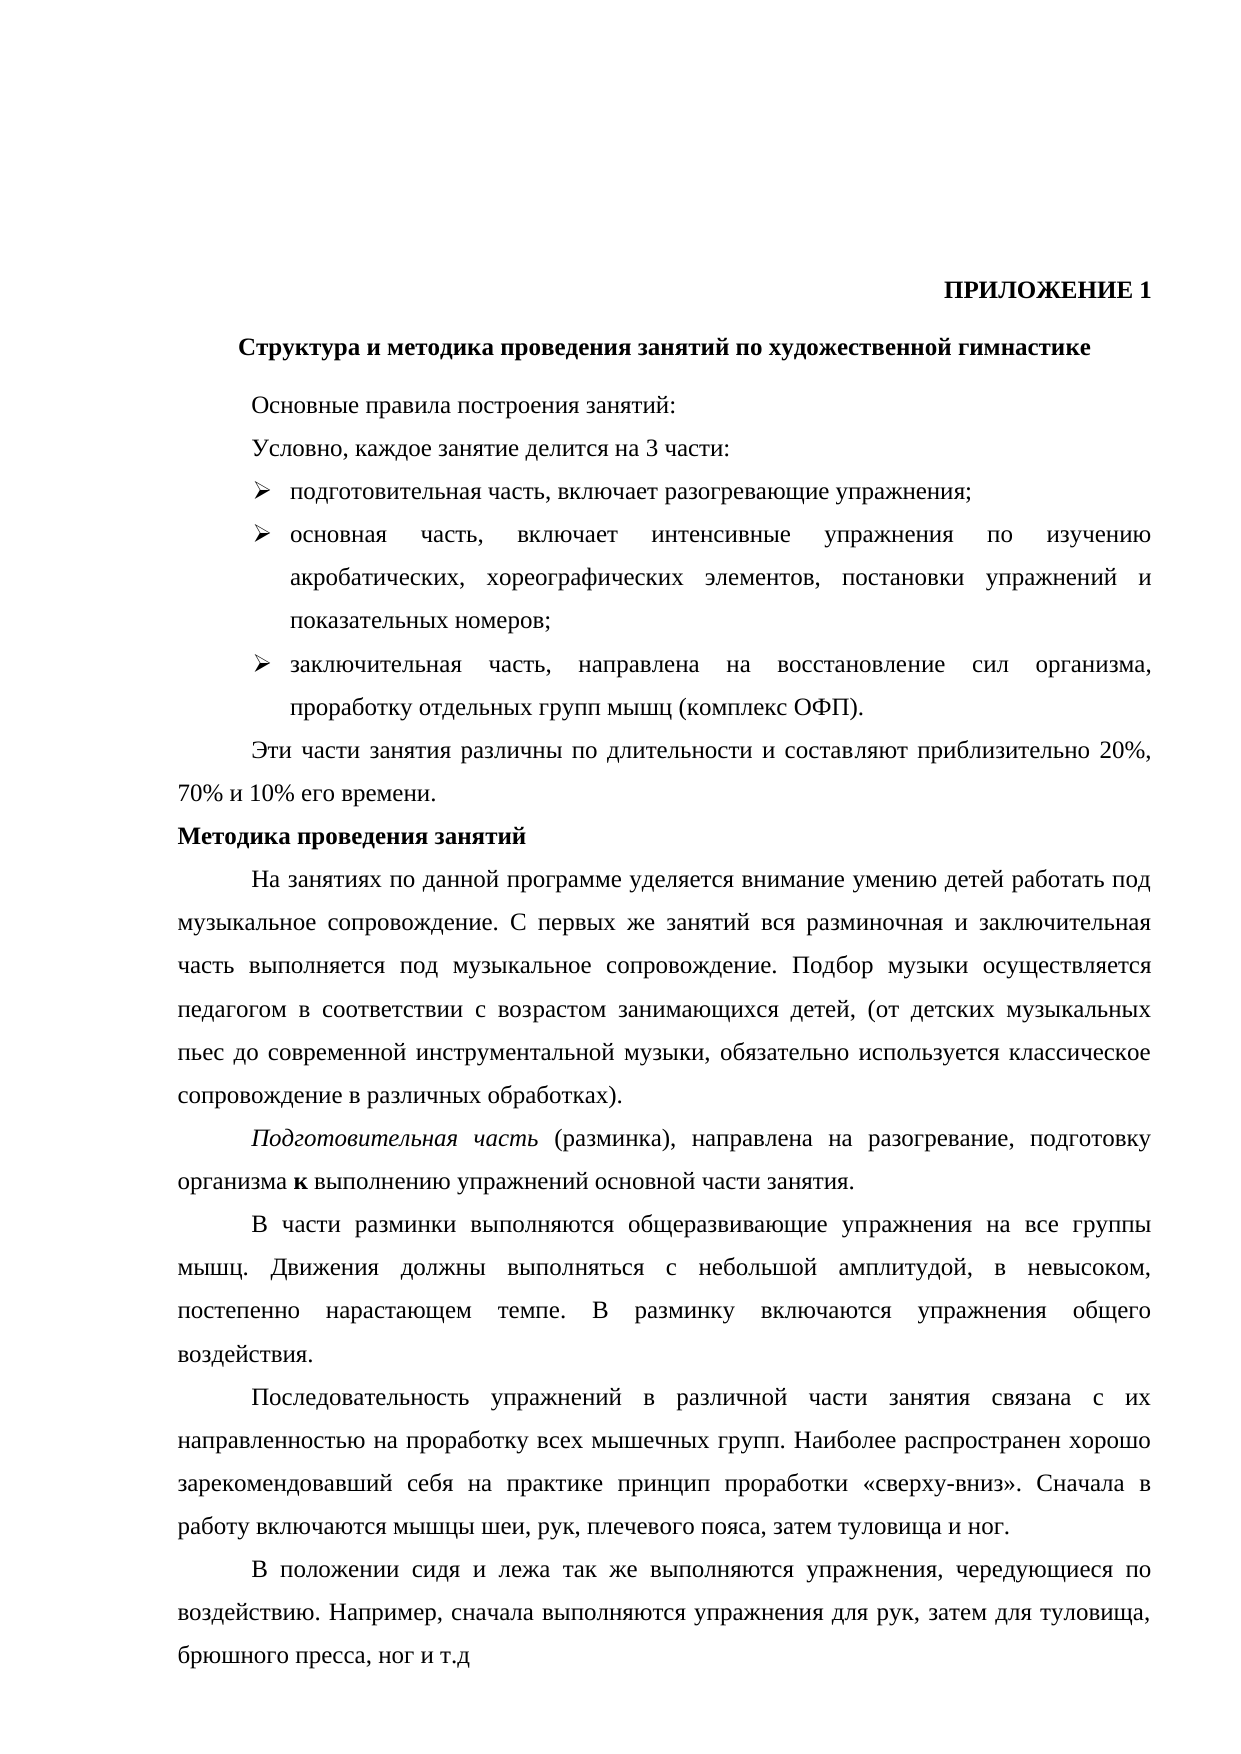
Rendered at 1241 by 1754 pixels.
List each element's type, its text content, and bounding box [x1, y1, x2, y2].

text Методика проведения занятий [177, 821, 1152, 850]
text Подготовительная часть (разминка), направлена на разогревание, подготовку организма к выполнению упражнений основной части занятия. [177, 1123, 1152, 1195]
list заключительная часть, направлена на восстановление сил организма, проработку отдельных групп мышц (комплекс ОФП). [252, 649, 1152, 721]
text На занятиях по данной программе уделяется внимание умению детей работать под музыкальное сопровождение. С первых же занятий вся разминочная и заключительная часть выполняется под музыкальное сопровождение. Подбор музыки осуществляется педагогом в соответствии с возрастом занимающихся детей, (от детских музыкальных пьес до современной инструментальной музыки, обязательно используется классическое сопровождение в различных обработках). [177, 864, 1152, 1109]
list подготовительная часть, включает разогревающие упражнения; [252, 476, 1152, 505]
text ПРИЛОЖЕНИЕ 1 [177, 275, 1152, 304]
text Последовательность упражнений в различной части занятия связана с их направленностью на проработку всех мышечных групп. Наиболее распространен хорошо зарекомендовавший себя на практике принцип проработки «сверху-вниз». Сначала в работу включаются мышцы шеи, рук, плечевого пояса, затем туловища и ног. [177, 1382, 1152, 1540]
text Основные правила построения занятий: [177, 390, 1152, 419]
text В положении сидя и лежа так же выполняются упражнения, чередующиеся по воздействию. Например, сначала выполняются упражнения для рук, затем для туловища, брюшного пресса, ног и т.д [177, 1554, 1152, 1669]
text Структура и методика проведения занятий по художественной гимнастике [177, 332, 1152, 361]
list основная часть, включает интенсивные упражнения по изучению акробатических, хореографических элементов, постановки упражнений и показательных номеров; [252, 519, 1152, 634]
text Эти части занятия различны по длительности и составляют приблизительно 20%, 70% и 10% его времени. [177, 735, 1152, 807]
text Условно, каждое занятие делится на 3 части: [177, 433, 1152, 462]
text В части разминки выполняются общеразвивающие упражнения на все группы мышц. Движения должны выполняться с небольшой амплитудой, в невысоком, постепенно нарастающем темпе. В разминку включаются упражнения общего воздействия. [177, 1209, 1152, 1367]
